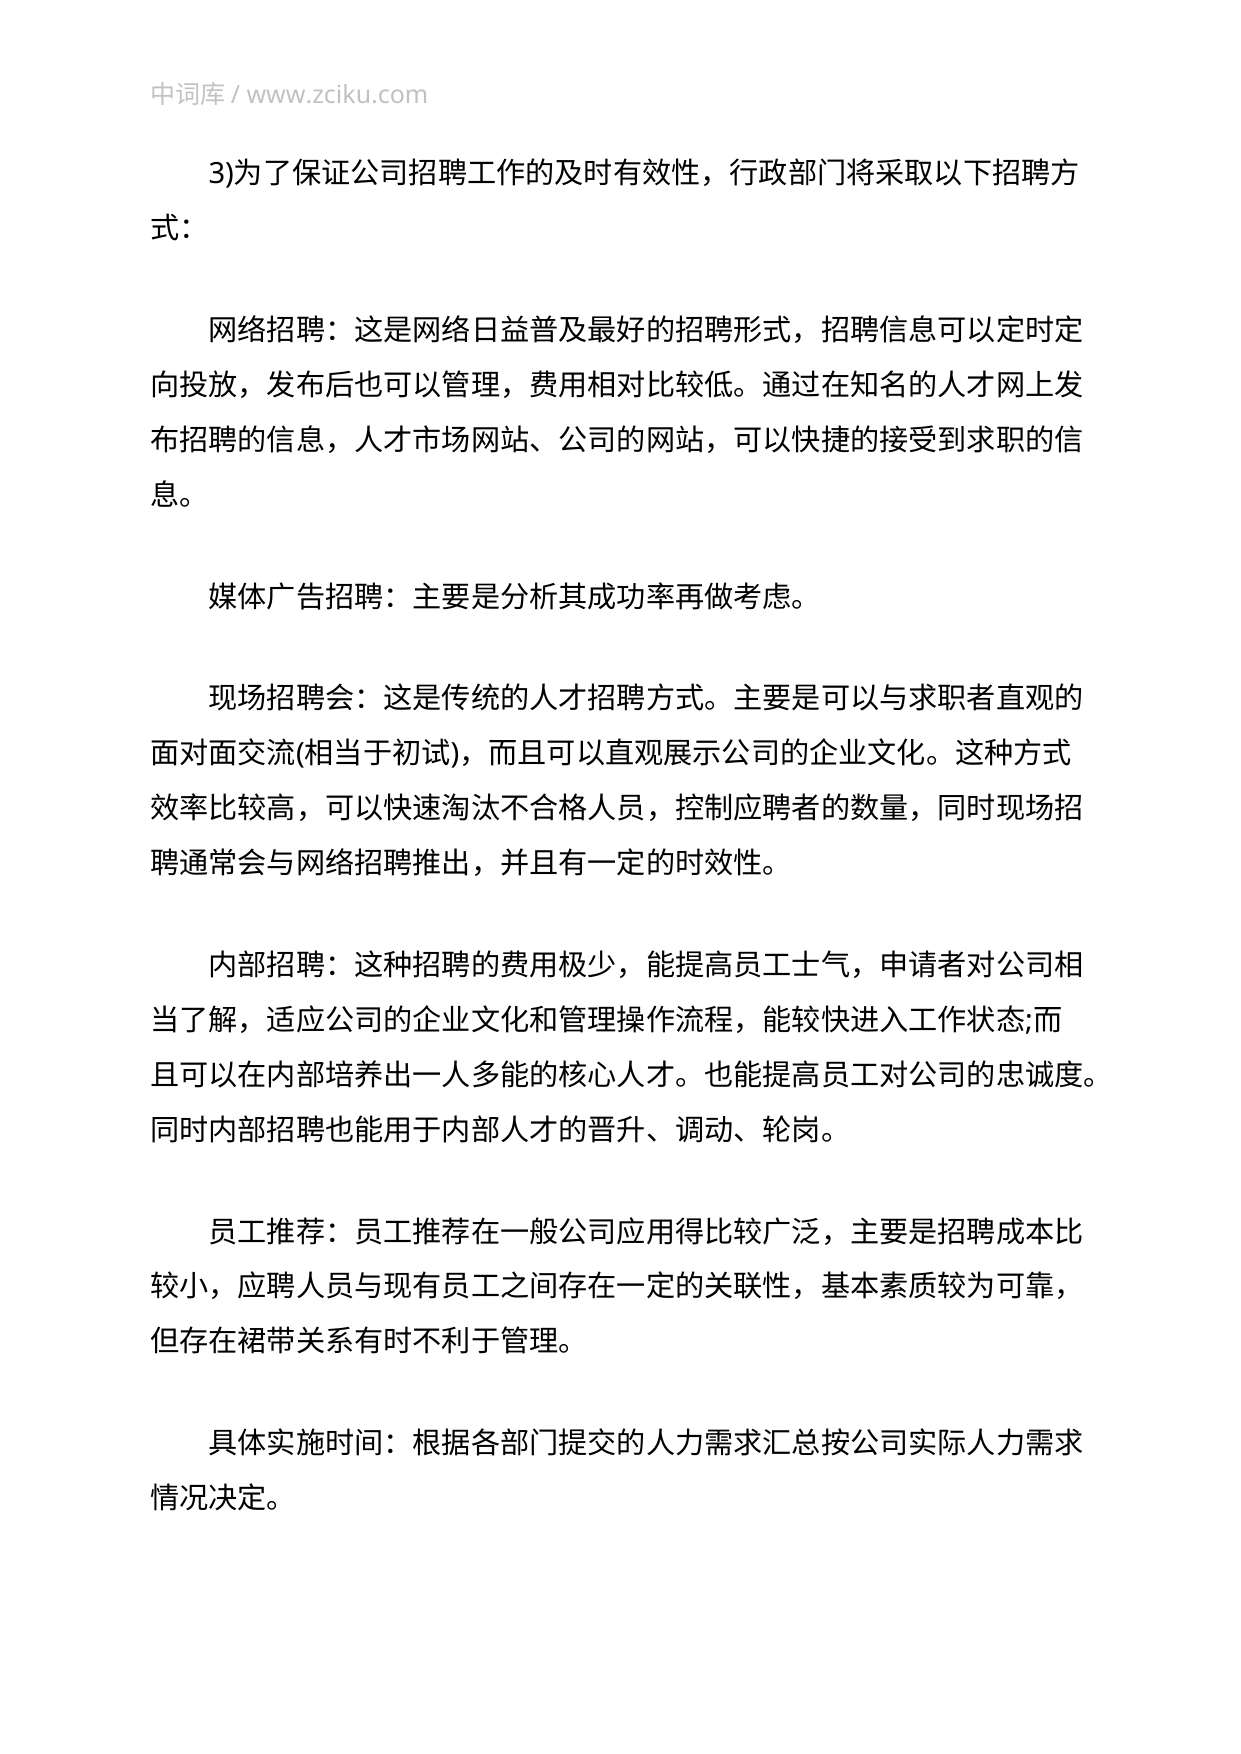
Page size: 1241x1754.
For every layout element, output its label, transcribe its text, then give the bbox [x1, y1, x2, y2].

text 员工推荐：员工推荐在一般公司应用得比较广泛，主要是招聘成本比较小，应聘人员与现有员工之间存在一定的关联性，基本素质较为可靠，但存在裙带关系有时不利于管理。 [150, 1208, 1090, 1360]
text 网络招聘：这是网络日益普及最好的招聘形式，招聘信息可以定时定向投放，发布后也可以管理，费用相对比较低。通过在知名的人才网上发布招聘的信息，人才市场网站、公司的网站，可以快捷的接受到求职的信息。 [150, 307, 1090, 514]
text 内部招聘：这种招聘的费用极少，能提高员工士气，申请者对公司相当了解，适应公司的企业文化和管理操作流程，能较快进入工作状态;而且可以在内部培养出一人多能的核心人才。也能提高员工对公司的忠诚度。同时内部招聘也能用于内部人才的晋升、调动、轮岗。 [150, 942, 1090, 1149]
text 媒体广告招聘：主要是分析其成功率再做考虑。 [150, 573, 1090, 616]
text 3)为了保证公司招聘工作的及时有效性，行政部门将采取以下招聘方式： [150, 150, 1090, 247]
text 现场招聘会：这是传统的人才招聘方式。主要是可以与求职者直观的面对面交流(相当于初试)，而且可以直观展示公司的企业文化。这种方式效率比较高，可以快速淘汰不合格人员，控制应聘者的数量，同时现场招聘通常会与网络招聘推出，并且有一定的时效性。 [150, 675, 1090, 882]
text 具体实施时间：根据各部门提交的人力需求汇总按公司实际人力需求情况决定。 [150, 1420, 1090, 1517]
